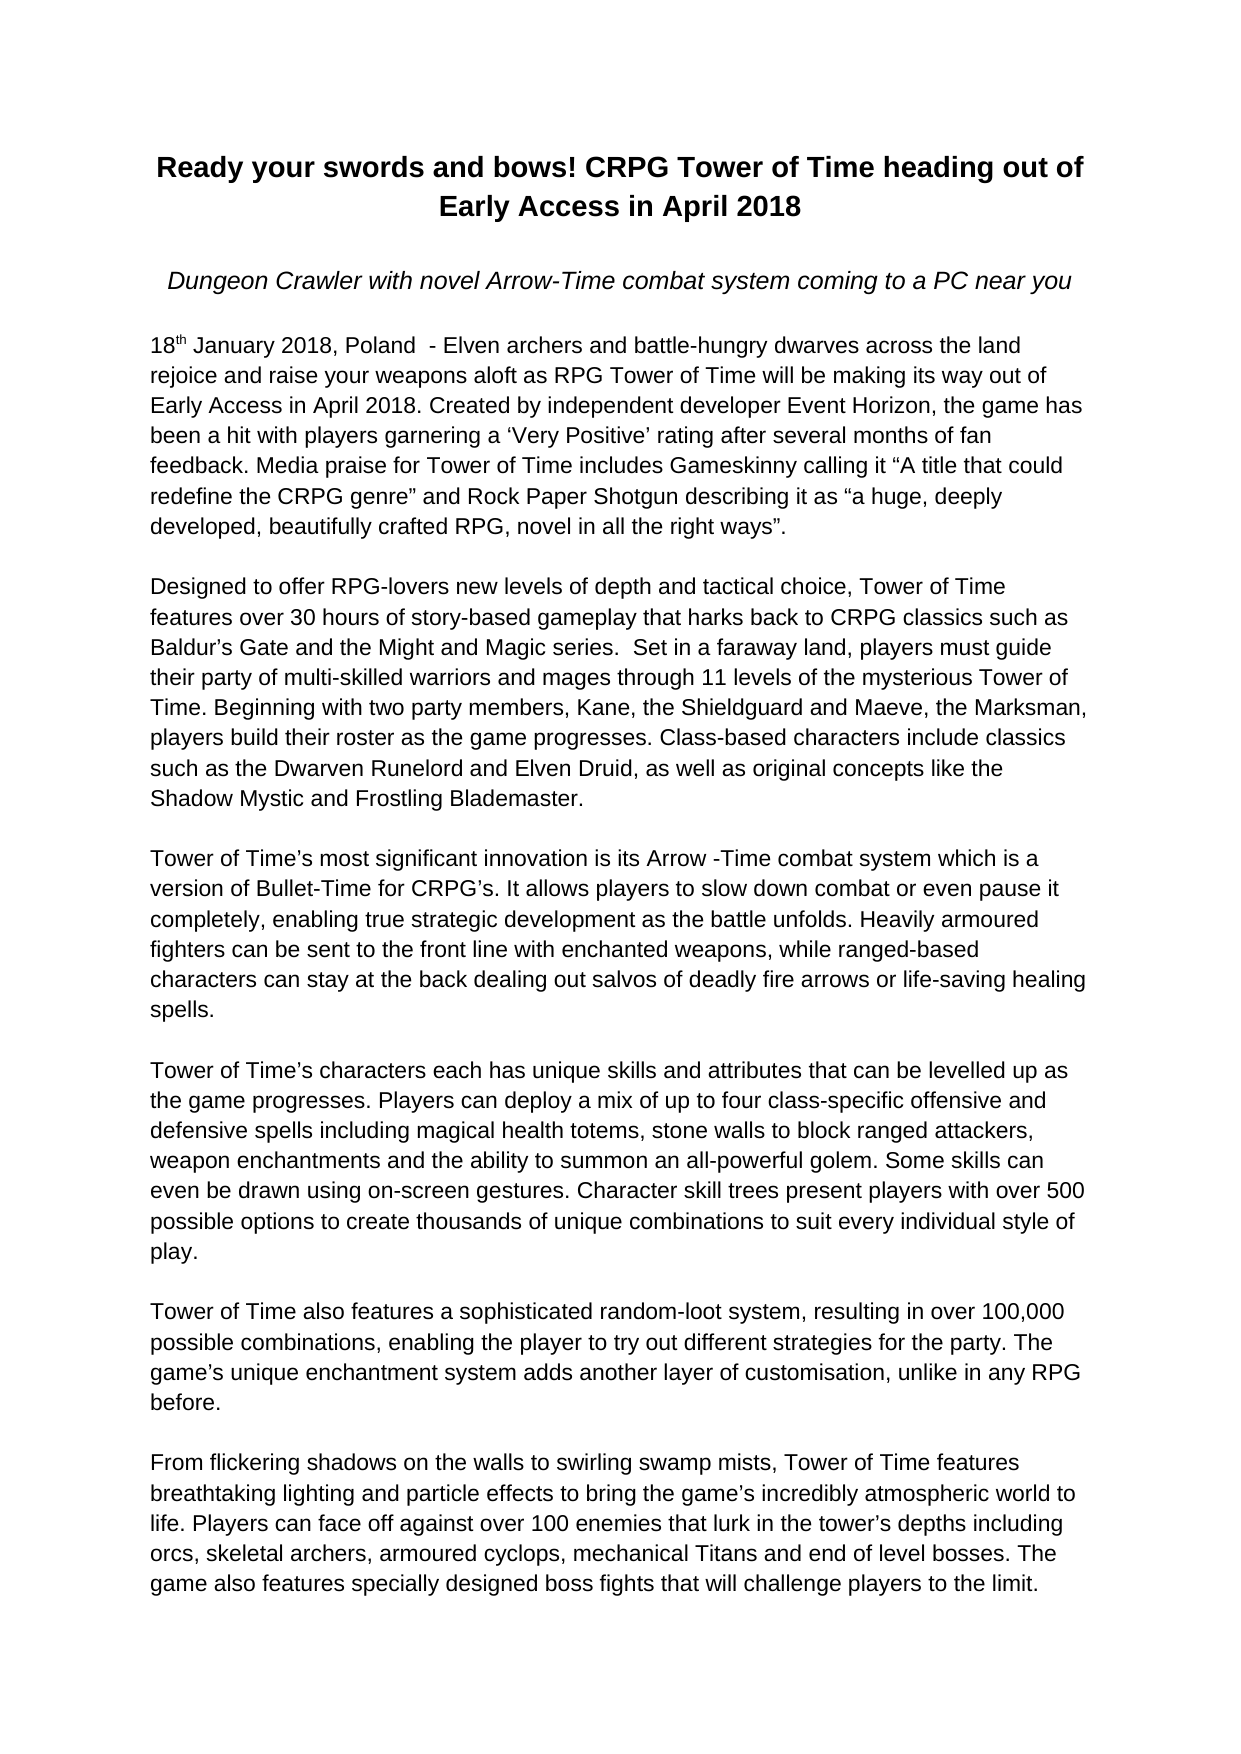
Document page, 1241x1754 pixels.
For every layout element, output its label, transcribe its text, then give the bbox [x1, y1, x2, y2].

text Dungeon Crawler with novel Arrow-Time combat system coming to a PC near you [150, 266, 1090, 294]
text Tower of Time’s most significant innovation is its Arrow -Time combat system which is a version of Bullet-Time for CRPG’s. It allows players to slow down combat or even pause it completely, enabling true strategic development as the battle unfolds. Heavily armoured fighters can be sent to the front line with enchanted weapons, while ranged-based characters can stay at the back dealing out salvos of deadly fire arrows or life-saving healing spells. [150, 845, 1090, 1023]
text Designed to offer RPG-lovers new levels of depth and tactical choice, Tower of Time features over 30 hours of story-based gameplay that harks back to CRPG classics such as Baldur’s Gate and the Might and Magic series. Set in a faraway land, players must guide their party of multi-skilled warriors and mages through 11 levels of the mysterious Tower of Time. Beginning with two party members, Kane, the Shieldguard and Maeve, the Marksman, players build their roster as the game progresses. Class-based characters include classics such as the Dwarven Runelord and Elven Druid, as well as original concepts like the Shadow Mystic and Frostling Blademaster. [150, 573, 1090, 811]
text Tower of Time’s characters each has unique skills and attributes that can be levelled up as the game progresses. Players can deploy a mix of up to four class-specific offensive and defensive spells including magical health totems, stone walls to block ranged attackers, weapon enchantments and the ability to summon an all-powerful golem. Some skills can even be drawn using on-screen gestures. Character skill trees present players with over 500 possible options to create thousands of unique combinations to suit every individual style of play. [150, 1057, 1090, 1264]
text From flickering shadows on the walls to swirling swamp mists, Tower of Time features breathtaking lighting and particle effects to bring the game’s incredibly atmospheric world to life. Players can face off against over 100 enemies that lurk in the tower’s depths including orcs, skeletal archers, armoured cyclops, mechanical Titans and end of level bosses. The game also features specially designed boss fights that will challenge players to the limit. [150, 1449, 1090, 1597]
text Tower of Time also features a sophisticated random-loot system, resulting in over 100,000 possible combinations, enabling the player to try out different strategies for the party. The game’s unique enchantment system adds another layer of customisation, unlike in any RPG before. [150, 1298, 1090, 1415]
text 18th January 2018, Poland - Elven archers and battle-hungry dwarves across the land rejoice and raise your weapons aloft as RPG Tower of Time will be making its way out of Early Access in April 2018. Created by independent developer Event Horizon, the game has been a hit with players garnering a ‘Very Positive’ rating after several months of fan feedback. Media praise for Tower of Time includes Gameskinny calling it “A title that could redefine the CRPG genre” and Rock Paper Shotgun describing it as “a huge, deeply developed, beautifully crafted RPG, novel in all the right ways”. [150, 332, 1090, 539]
text Ready your swords and bows! CRPG Tower of Time heading out of Early Access in April 2018 [150, 150, 1090, 222]
